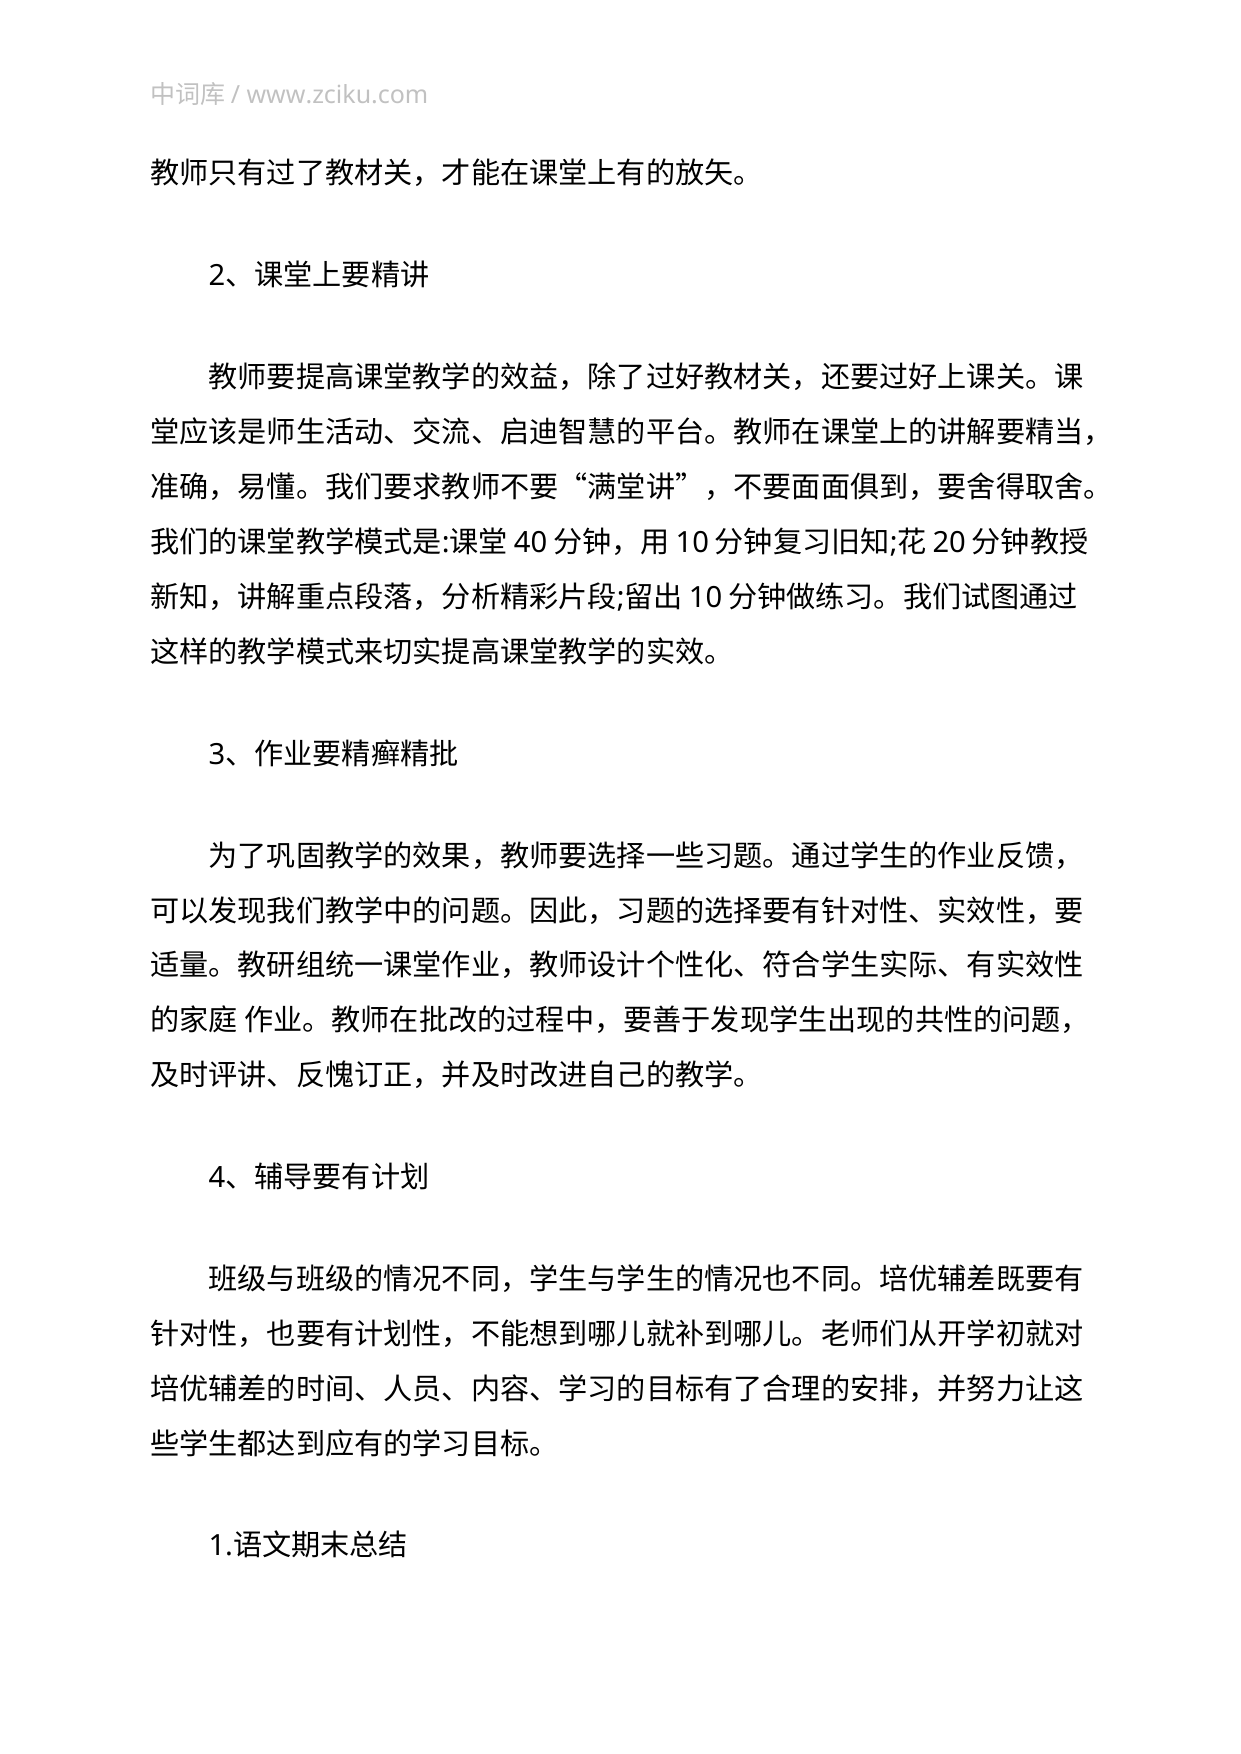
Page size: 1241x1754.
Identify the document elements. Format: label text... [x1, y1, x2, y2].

text 1.语文期末总结 [150, 1522, 1090, 1564]
text 教师要提高课堂教学的效益，除了过好教材关，还要过好上课关。课堂应该是师生活动、交流、启迪智慧的平台。教师在课堂上的讲解要精当，准确，易懂。我们要求教师不要“满堂讲”，不要面面俱到，要舍得取舍。我们的课堂教学模式是:课堂40分钟，用10分钟复习旧知;花20分钟教授新知，讲解重点段落，分析精彩片段;留出10分钟做练习。我们试图通过这样的教学模式来切实提高课堂教学的实效。 [150, 354, 1090, 671]
text 3、作业要精癣精批 [150, 730, 1090, 773]
text 为了巩固教学的效果，教师要选择一些习题。通过学生的作业反馈，可以发现我们教学中的问题。因此，习题的选择要有针对性、实效性，要适量。教研组统一课堂作业，教师设计个性化、符合学生实际、有实效性的家庭 作业。教师在批改的过程中，要善于发现学生出现的共性的问题，及时评讲、反愧订正，并及时改进自己的教学。 [150, 832, 1090, 1094]
text 4、辅导要有计划 [150, 1153, 1090, 1196]
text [150, 150, 1090, 192]
text 2、课堂上要精讲 [150, 252, 1090, 294]
text 班级与班级的情况不同，学生与学生的情况也不同。培优辅差既要有针对性，也要有计划性，不能想到哪儿就补到哪儿。老师们从开学初就对培优辅差的时间、人员、内容、学习的目标有了合理的安排，并努力让这些学生都达到应有的学习目标。 [150, 1256, 1090, 1462]
